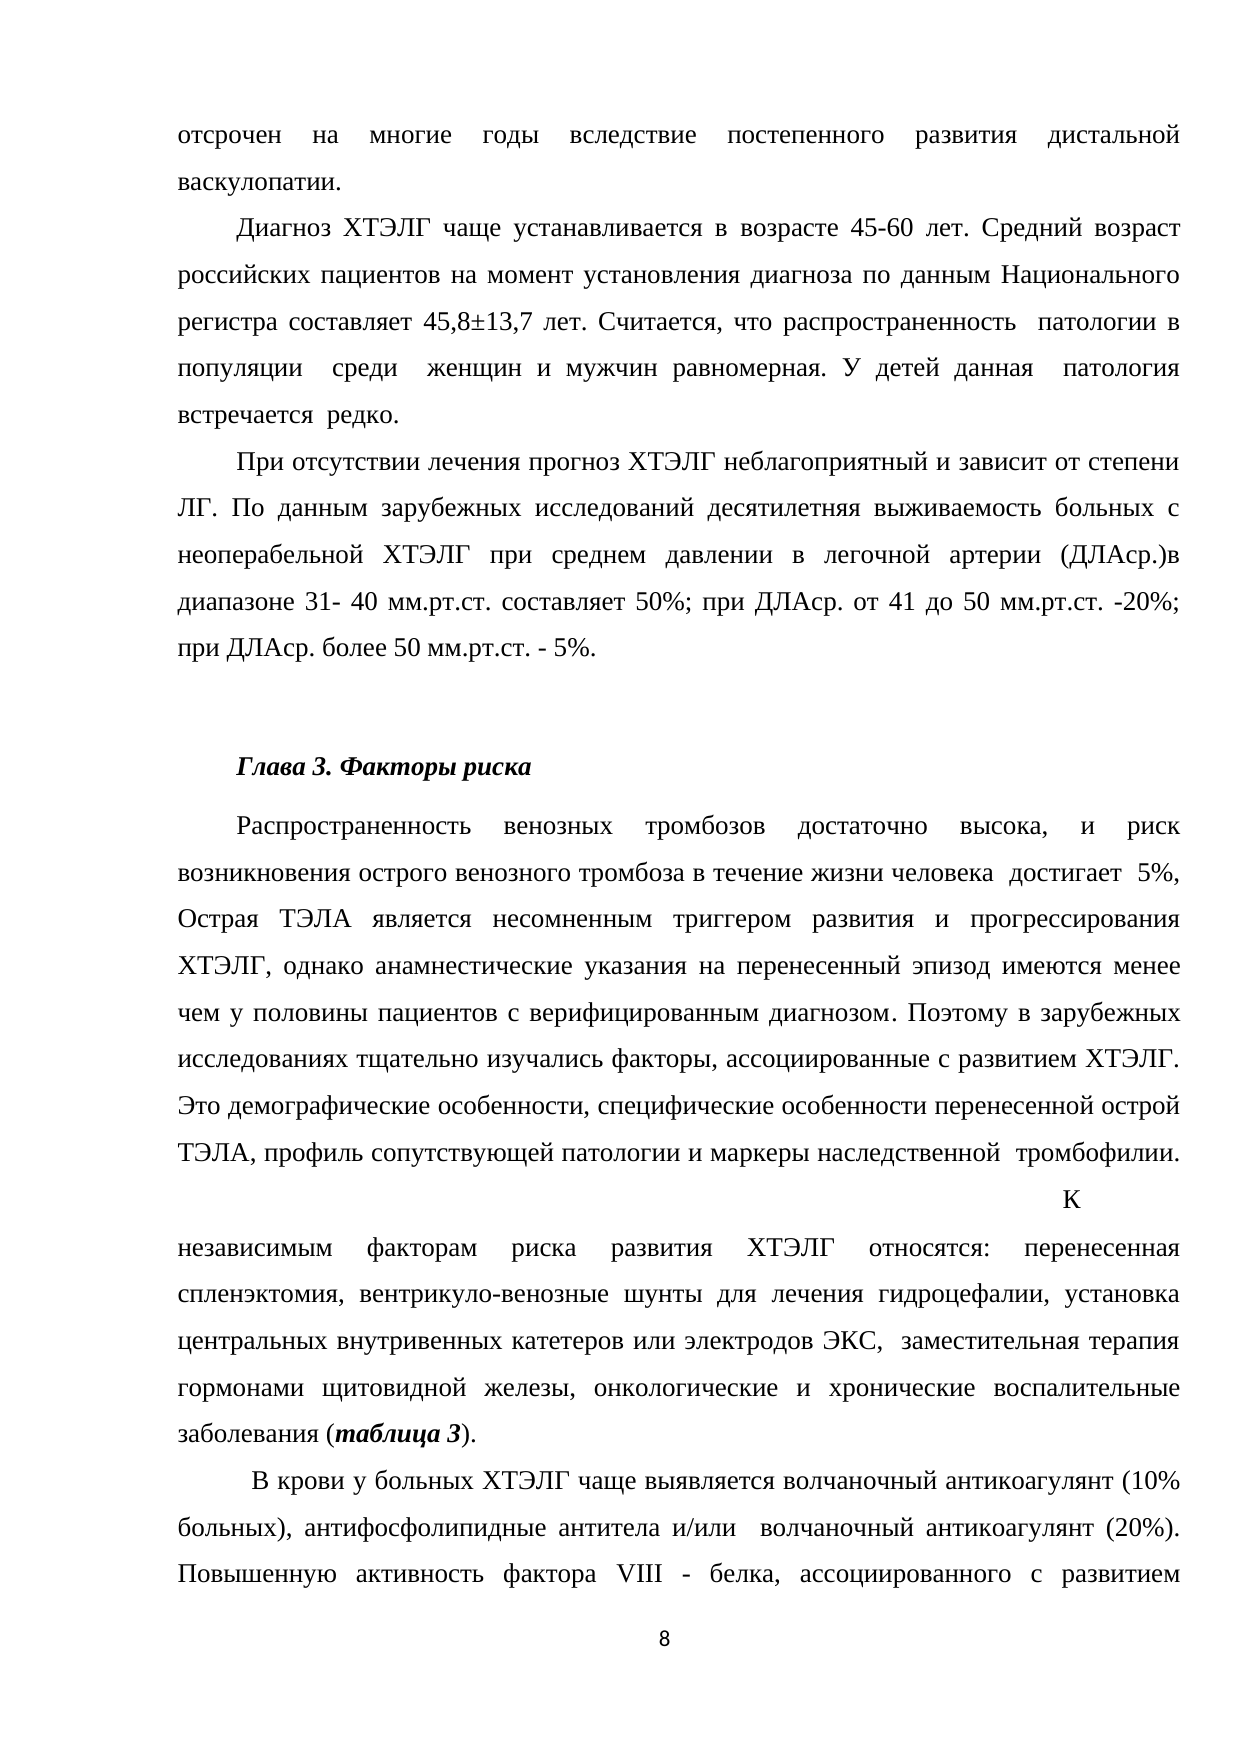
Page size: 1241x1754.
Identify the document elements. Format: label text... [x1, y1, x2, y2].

text Глава 3. Факторы риска [177, 750, 1181, 781]
text Диагноз ХТЭЛГ чаще устанавливается в возрасте 45-60 лет. Средний возраст российских пациентов на момент установления диагноза по данным Национального регистра составляет 45,8±13,7 лет. Считается, что распространенность патологии в популяции среди женщин и мужчин равномерная. У детей данная патология встречается редко. [177, 211, 1181, 429]
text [177, 118, 1181, 196]
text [177, 809, 1181, 1589]
text При отсутствии лечения прогноз ХТЭЛГ неблагоприятный и зависит от степени ЛГ. По данным зарубежных исследований десятилетняя выживаемость больных с неоперабельной ХТЭЛГ при среднем давлении в легочной артерии (ДЛАср.)в диапазоне 31- 40 мм.рт.ст. составляет 50%; при ДЛАср. от 41 до 50 мм.рт.ст. -20%; при ДЛАср. более 50 мм.рт.ст. - 5%. [177, 445, 1181, 663]
